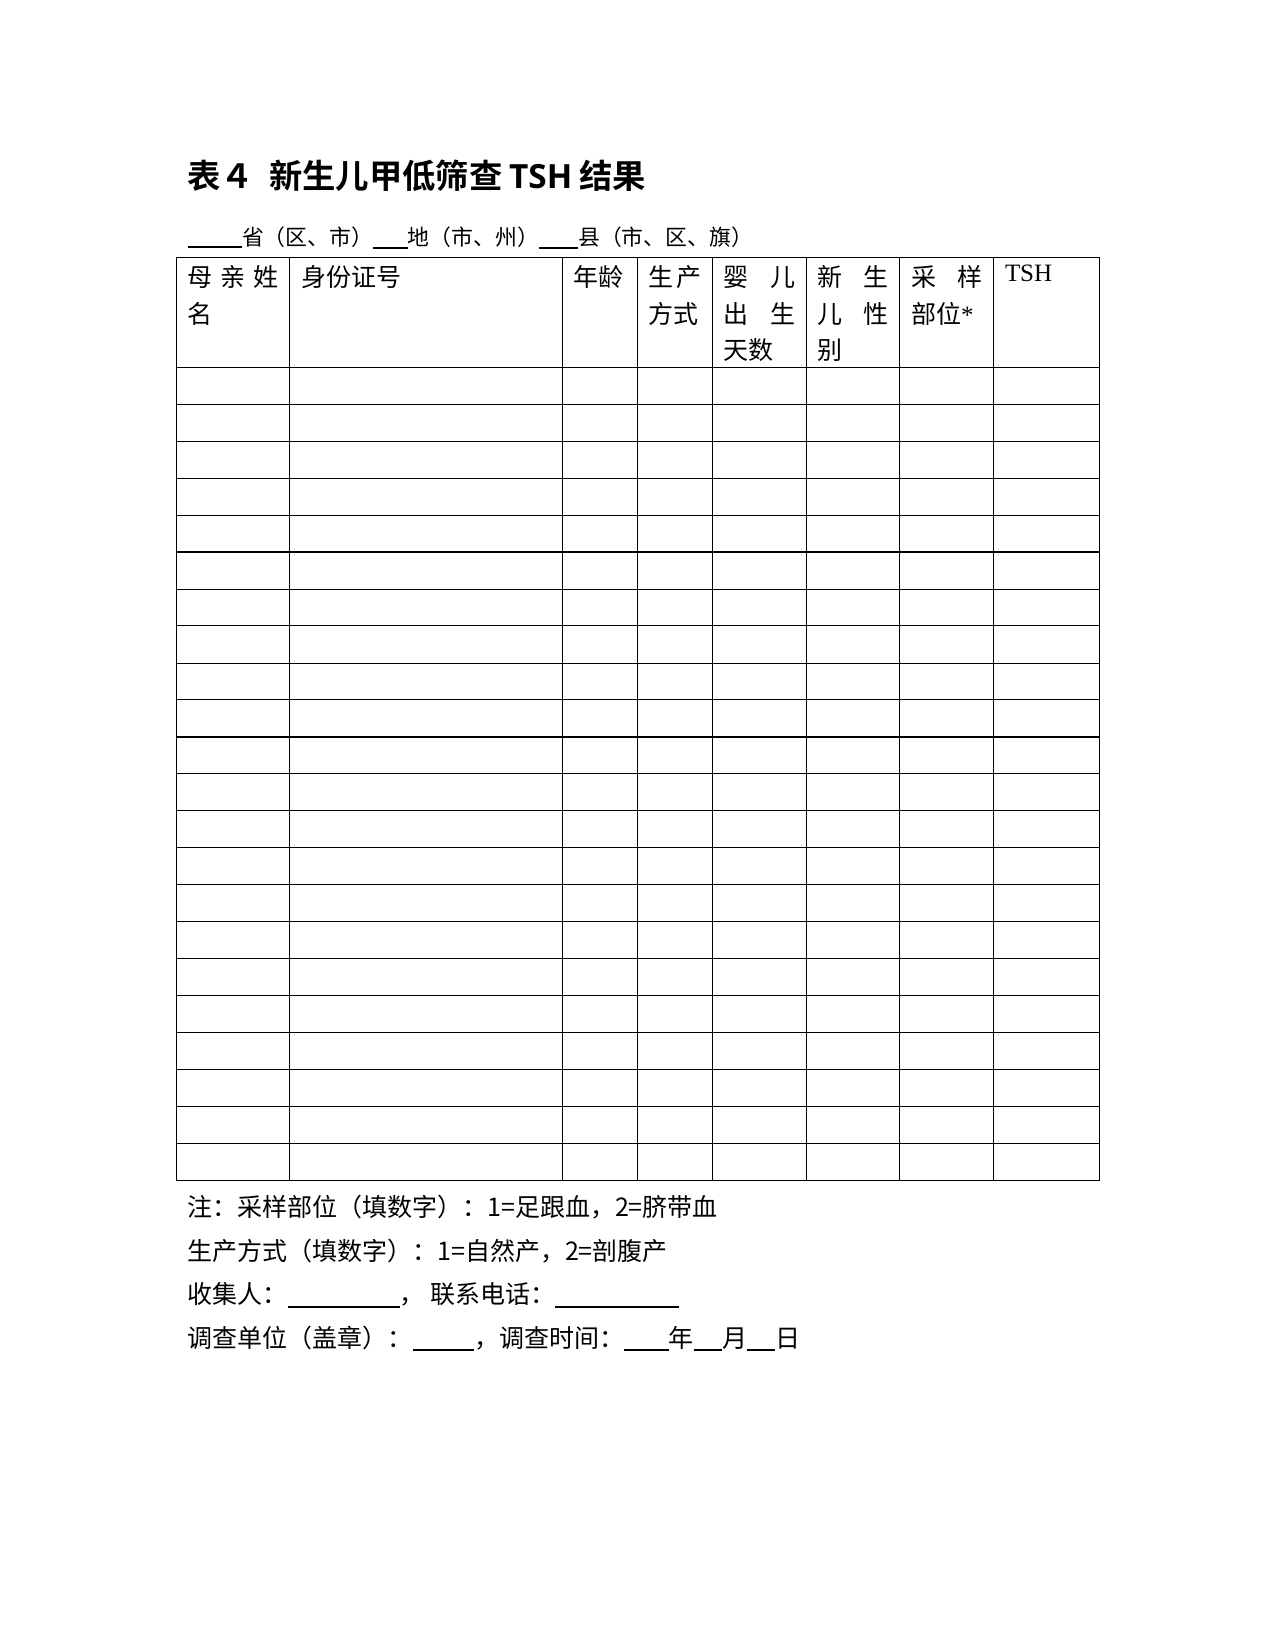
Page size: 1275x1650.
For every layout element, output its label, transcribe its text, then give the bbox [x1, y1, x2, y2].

table_cell [563, 774, 637, 810]
table_cell [807, 405, 899, 441]
table_cell [900, 590, 993, 625]
table_cell [713, 959, 806, 995]
table_header 年龄 [563, 258, 637, 367]
table_cell [900, 738, 993, 773]
table_cell [900, 885, 993, 921]
table_cell [290, 479, 562, 514]
table_cell [290, 1144, 562, 1180]
text 表４ 新生儿甲低筛查TSH结果 [187, 150, 1088, 198]
table_cell [290, 738, 562, 773]
table_cell [177, 368, 289, 403]
table_cell [563, 700, 637, 736]
table_cell [807, 553, 899, 588]
table_cell [807, 885, 899, 921]
table_cell [638, 626, 712, 662]
table_cell [638, 1144, 712, 1180]
table_cell [290, 848, 562, 884]
table_cell [994, 1144, 1099, 1180]
table_cell [290, 405, 562, 441]
table_cell [290, 774, 562, 810]
table_cell [290, 516, 562, 551]
table_cell [638, 922, 712, 958]
table_cell [900, 1144, 993, 1180]
table_cell [713, 1070, 806, 1106]
table_cell [900, 442, 993, 477]
table_cell [290, 1107, 562, 1143]
table_cell [563, 996, 637, 1032]
table_cell [563, 811, 637, 847]
table_cell [177, 700, 289, 736]
table_cell [994, 442, 1099, 477]
table_cell [713, 738, 806, 773]
table_cell [994, 922, 1099, 958]
table_cell [563, 590, 637, 625]
table_cell [994, 885, 1099, 921]
table_cell [807, 811, 899, 847]
table_cell [807, 664, 899, 699]
text 生产方式（填数字）：1=自然产，2=剖腹产 [187, 1225, 1088, 1269]
table_cell [290, 700, 562, 736]
table_header 采样部位* [900, 258, 993, 367]
table_cell [713, 1107, 806, 1143]
table_cell [638, 368, 712, 403]
table_cell [994, 405, 1099, 441]
table_cell [994, 1107, 1099, 1143]
table_cell [994, 368, 1099, 403]
table_cell [638, 442, 712, 477]
table_cell [177, 1070, 289, 1106]
table_cell [290, 664, 562, 699]
table_cell [807, 1033, 899, 1069]
table_cell [638, 996, 712, 1032]
table_header 生产方式 [638, 258, 712, 367]
table_cell [713, 368, 806, 403]
table_cell [807, 1107, 899, 1143]
table_cell [994, 774, 1099, 810]
table_cell [713, 774, 806, 810]
table_cell [713, 1033, 806, 1069]
table_cell [713, 885, 806, 921]
table_cell [638, 959, 712, 995]
table_cell [900, 553, 993, 588]
table_cell [807, 774, 899, 810]
table_cell [713, 922, 806, 958]
table_cell [638, 738, 712, 773]
table_cell [994, 1070, 1099, 1106]
table_cell [994, 516, 1099, 551]
table_cell [713, 664, 806, 699]
table_cell [638, 700, 712, 736]
table_cell [900, 479, 993, 514]
table_cell [290, 1033, 562, 1069]
table_cell [638, 811, 712, 847]
table_cell [563, 626, 637, 662]
table_cell [177, 626, 289, 662]
table_header 婴儿出生天数 [713, 258, 806, 367]
table_cell [290, 442, 562, 477]
table_cell [638, 848, 712, 884]
table_cell [807, 516, 899, 551]
table_cell [900, 959, 993, 995]
table_cell [177, 405, 289, 441]
table_cell [900, 664, 993, 699]
table_cell [177, 1107, 289, 1143]
table_cell [177, 738, 289, 773]
text 省（区、市） 地（市、州） 县（市、区、旗） [187, 198, 1088, 257]
table_cell [290, 626, 562, 662]
table_cell [563, 848, 637, 884]
table_cell [177, 885, 289, 921]
table_cell [994, 626, 1099, 662]
table_cell [563, 442, 637, 477]
table_cell [900, 811, 993, 847]
table_cell [177, 848, 289, 884]
table_cell [290, 922, 562, 958]
table_cell [177, 1144, 289, 1180]
table_cell [900, 405, 993, 441]
table_cell [177, 590, 289, 625]
table_cell [638, 1033, 712, 1069]
table_cell [807, 996, 899, 1032]
table_cell [638, 1107, 712, 1143]
table_cell [563, 553, 637, 588]
table_cell [638, 553, 712, 588]
table_cell [713, 442, 806, 477]
table_cell [900, 700, 993, 736]
table_cell [713, 590, 806, 625]
table_cell [713, 479, 806, 514]
table_cell [994, 848, 1099, 884]
table_cell [994, 996, 1099, 1032]
table_cell [900, 1070, 993, 1106]
table_cell [290, 553, 562, 588]
table_cell [900, 1033, 993, 1069]
table_cell [638, 516, 712, 551]
table_cell [563, 405, 637, 441]
table_cell [807, 626, 899, 662]
table_cell [900, 626, 993, 662]
table_cell [563, 959, 637, 995]
table_cell [807, 590, 899, 625]
table_header 身份证号 [290, 258, 562, 367]
table_cell [994, 738, 1099, 773]
table_cell [290, 590, 562, 625]
table_cell [900, 922, 993, 958]
table_cell [290, 1070, 562, 1106]
table_cell [713, 1144, 806, 1180]
table_header TSH [994, 258, 1099, 367]
table_cell [177, 996, 289, 1032]
table_cell [638, 885, 712, 921]
table_cell [563, 516, 637, 551]
table_cell [177, 774, 289, 810]
table_cell [290, 959, 562, 995]
table_cell [563, 922, 637, 958]
table_cell [807, 442, 899, 477]
table_cell [994, 553, 1099, 588]
table_cell [900, 516, 993, 551]
table_cell [713, 516, 806, 551]
table_header 新生儿性别 [807, 258, 899, 367]
table_cell [994, 700, 1099, 736]
table_cell [994, 664, 1099, 699]
table_cell [638, 479, 712, 514]
table_cell [807, 1070, 899, 1106]
table_cell [563, 1144, 637, 1180]
table_cell [994, 1033, 1099, 1069]
table_cell [900, 848, 993, 884]
table_cell [177, 442, 289, 477]
table_cell [713, 996, 806, 1032]
text 注：采样部位（填数字）：1=足跟血，2=脐带血 [187, 1181, 1088, 1225]
table_cell [638, 664, 712, 699]
table_cell [994, 479, 1099, 514]
table_cell [177, 811, 289, 847]
table_cell [638, 405, 712, 441]
table_header 母亲姓名 [177, 258, 289, 367]
table_cell [177, 922, 289, 958]
table_cell [563, 664, 637, 699]
table_cell [563, 738, 637, 773]
table_cell [713, 553, 806, 588]
table_cell [290, 368, 562, 403]
table_cell [290, 885, 562, 921]
table_cell [807, 479, 899, 514]
table_cell [713, 626, 806, 662]
table_cell [177, 959, 289, 995]
table_cell [807, 922, 899, 958]
table_cell [807, 738, 899, 773]
text 收集人： ， 联系电话： [187, 1269, 1088, 1312]
table_cell [900, 996, 993, 1032]
table_cell [807, 848, 899, 884]
table_cell [994, 590, 1099, 625]
table_cell [713, 700, 806, 736]
table_cell [994, 959, 1099, 995]
table_cell [900, 774, 993, 810]
table_cell [900, 1107, 993, 1143]
table_cell [994, 811, 1099, 847]
table_cell [713, 405, 806, 441]
table_cell [807, 368, 899, 403]
table_cell [563, 368, 637, 403]
table_cell [563, 1107, 637, 1143]
table_cell [807, 1144, 899, 1180]
table_cell [563, 479, 637, 514]
table_cell [177, 516, 289, 551]
table_cell [638, 1070, 712, 1106]
table_cell [177, 1033, 289, 1069]
table_cell [713, 848, 806, 884]
table_cell [900, 368, 993, 403]
table_cell [290, 811, 562, 847]
table_cell [638, 590, 712, 625]
table_cell [563, 1070, 637, 1106]
table_cell [713, 811, 806, 847]
table_cell [177, 553, 289, 588]
table_cell [177, 664, 289, 699]
table_cell [638, 774, 712, 810]
table_cell [563, 1033, 637, 1069]
text 调查单位（盖章）： ，调查时间： 年 月 日 [187, 1312, 1088, 1356]
table_cell [177, 479, 289, 514]
table_cell [290, 996, 562, 1032]
table_cell [807, 959, 899, 995]
table_cell [807, 700, 899, 736]
table_cell [563, 885, 637, 921]
